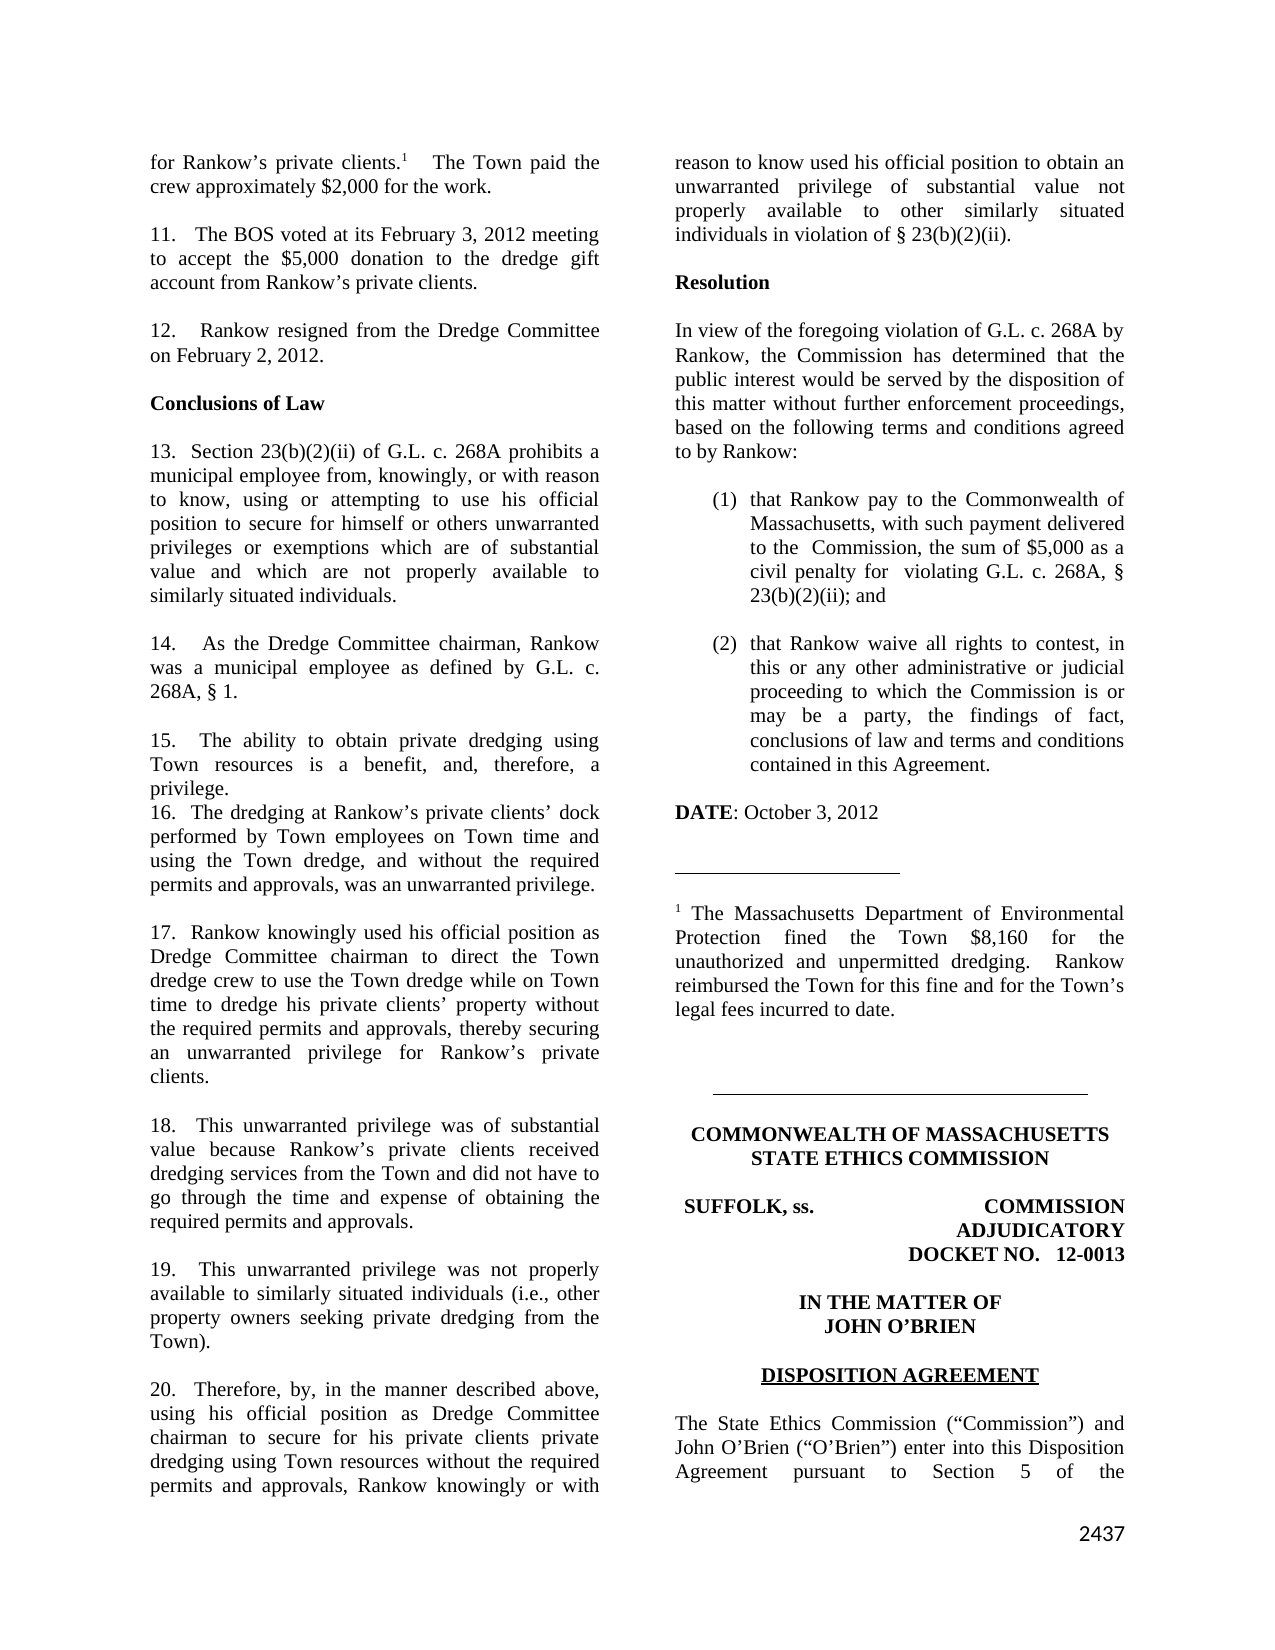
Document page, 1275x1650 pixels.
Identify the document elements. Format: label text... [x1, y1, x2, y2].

text DISPOSITION AGREEMENT [675, 1362, 1125, 1387]
text 16. The dredging at Rankow’s private clients’ dock performed by Town employees on Town time and using the Town dredge, and without the required permits and approvals, was an unwarranted privilege. [150, 800, 600, 896]
text 1 The Massachusetts Department of Environmental Protection fined the Town $8,160 for the unauthorized and unpermitted dredging. Rankow reimbursed the Town for this fine and for the Town’s legal fees incurred to date. [675, 901, 1125, 1021]
text 20. Therefore, by, in the manner described above, using his official position as Dredge Committee chairman to secure for his private clients private dredging using Town resources without the required permits and approvals, Rankow knowingly or with reason to know used his official position to obtain an unwarranted privilege of substantial value not properly available to other similarly situated individuals in violation of § 23(b)(2)(ii). [675, 150, 1125, 246]
text 18. This unwarranted privilege was of substantial value because Rankow’s private clients received dredging services from the Town and did not have to go through the time and expense of obtaining the required permits and approvals. [150, 1112, 600, 1233]
text (2) that Rankow waive all rights to contest, in this or any other administrative or judicial proceeding to which the Commission is or may be a party, the findings of fact, conclusions of law and terms and conditions contained in this Agreement. [712, 631, 1125, 776]
text DATE: October 3, 2012 [675, 800, 1125, 824]
text (1) that Rankow pay to the Commonwealth of Massachusetts, with such payment delivered to the Commission, the sum of $5,000 as a civil penalty for violating G.L. c. 268A, § 23(b)(2)(ii); and [712, 487, 1125, 607]
text Resolution [675, 270, 1125, 294]
text Conclusions of Law [150, 391, 600, 415]
text 15. The ability to obtain private dredging using Town resources is a benefit, and, therefore, a privilege. [150, 727, 600, 800]
text 13. Section 23(b)(2)(ii) of G.L. c. 268A prohibits a municipal employee from, knowingly, or with reason to know, using or attempting to use his official position to secure for himself or others unwarranted privileges or exemptions which are of substantial value and which are not properly available to similarly situated individuals. [150, 439, 600, 607]
text STATE ETHICS COMMISSION [675, 1146, 1125, 1170]
text IN THE MATTER OF [675, 1290, 1125, 1314]
text 20. Therefore, by, in the manner described above, using his official position as Dredge Committee chairman to secure for his private clients private dredging using Town resources without the required permits and approvals, Rankow knowingly or with reason to know used his official position to obtain an unwarranted privilege of substantial value not properly available to other similarly situated individuals in violation of § 23(b)(2)(ii). [150, 1377, 600, 1497]
text 19. This unwarranted privilege was not properly available to similarly situated individuals (i.e., other property owners seeking private dredging from the Town). [150, 1257, 600, 1353]
text COMMONWEALTH OF MASSACHUSETTS [675, 1122, 1125, 1146]
text JOHN O’BRIEN [675, 1314, 1125, 1338]
text 11. The BOS voted at its February 3, 2012 meeting to accept the $5,000 donation to the dredge gift account from Rankow’s private clients. [150, 222, 600, 294]
text In view of the foregoing violation of G.L. c. 268A by Rankow, the Commission has determined that the public interest would be served by the disposition of this matter without further enforcement proceedings, based on the following terms and conditions agreed to by Rankow: [675, 318, 1125, 463]
text 14. As the Dredge Committee chairman, Rankow was a municipal employee as defined by G.L. c. 268A, § 1. [150, 631, 600, 703]
text 12. Rankow resigned from the Dredge Committee on February 2, 2012. [150, 318, 600, 367]
text SUFFOLK, ss. COMMISSION ADJUDICATORY DOCKET NO. 12-0013 [675, 1194, 1125, 1266]
text 17. Rankow knowingly used his official position as Dredge Committee chairman to direct the Town dredge crew to use the Town dredge while on Town time to dredge his private clients’ property without the required permits and approvals, thereby securing an unwarranted privilege for Rankow’s private clients. [150, 920, 600, 1088]
